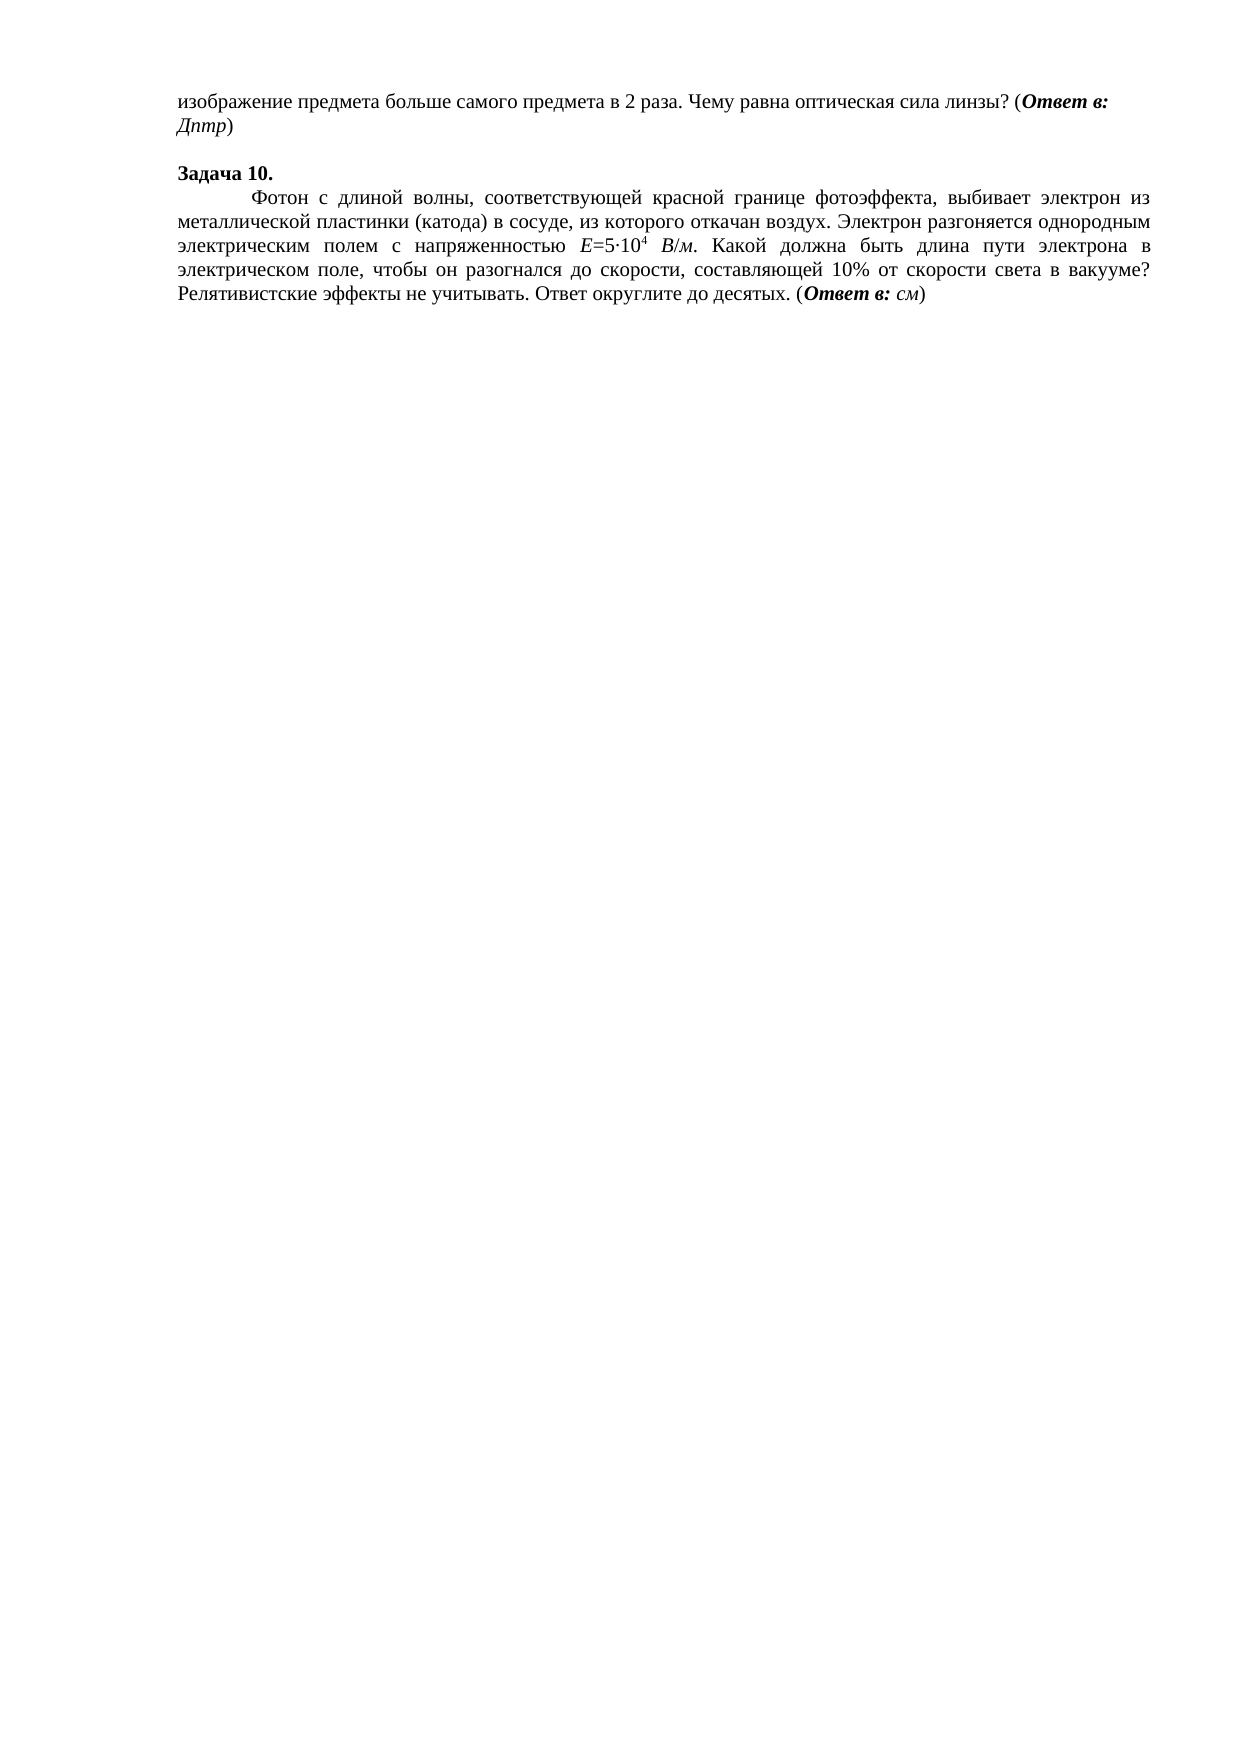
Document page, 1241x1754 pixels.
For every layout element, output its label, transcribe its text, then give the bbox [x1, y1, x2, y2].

text Задача 10. [177, 161, 1152, 185]
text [177, 89, 1152, 137]
text Фотон с длиной волны, соответствующей красной границе фотоэффекта, выбивает электрон из металлической пластинки (катода) в сосуде, из которого откачан воздух. Электрон разгоняется однородным электрическим полем с напряженностью Е=5∙104 В/м. Какой должна быть длина пути электрона в электрическом поле, чтобы он разогнался до скорости, составляющей 10% от скорости света в вакууме? Релятивистские эффекты не учитывать. Ответ округлите до десятых. (Ответ в: см) [177, 185, 1152, 305]
